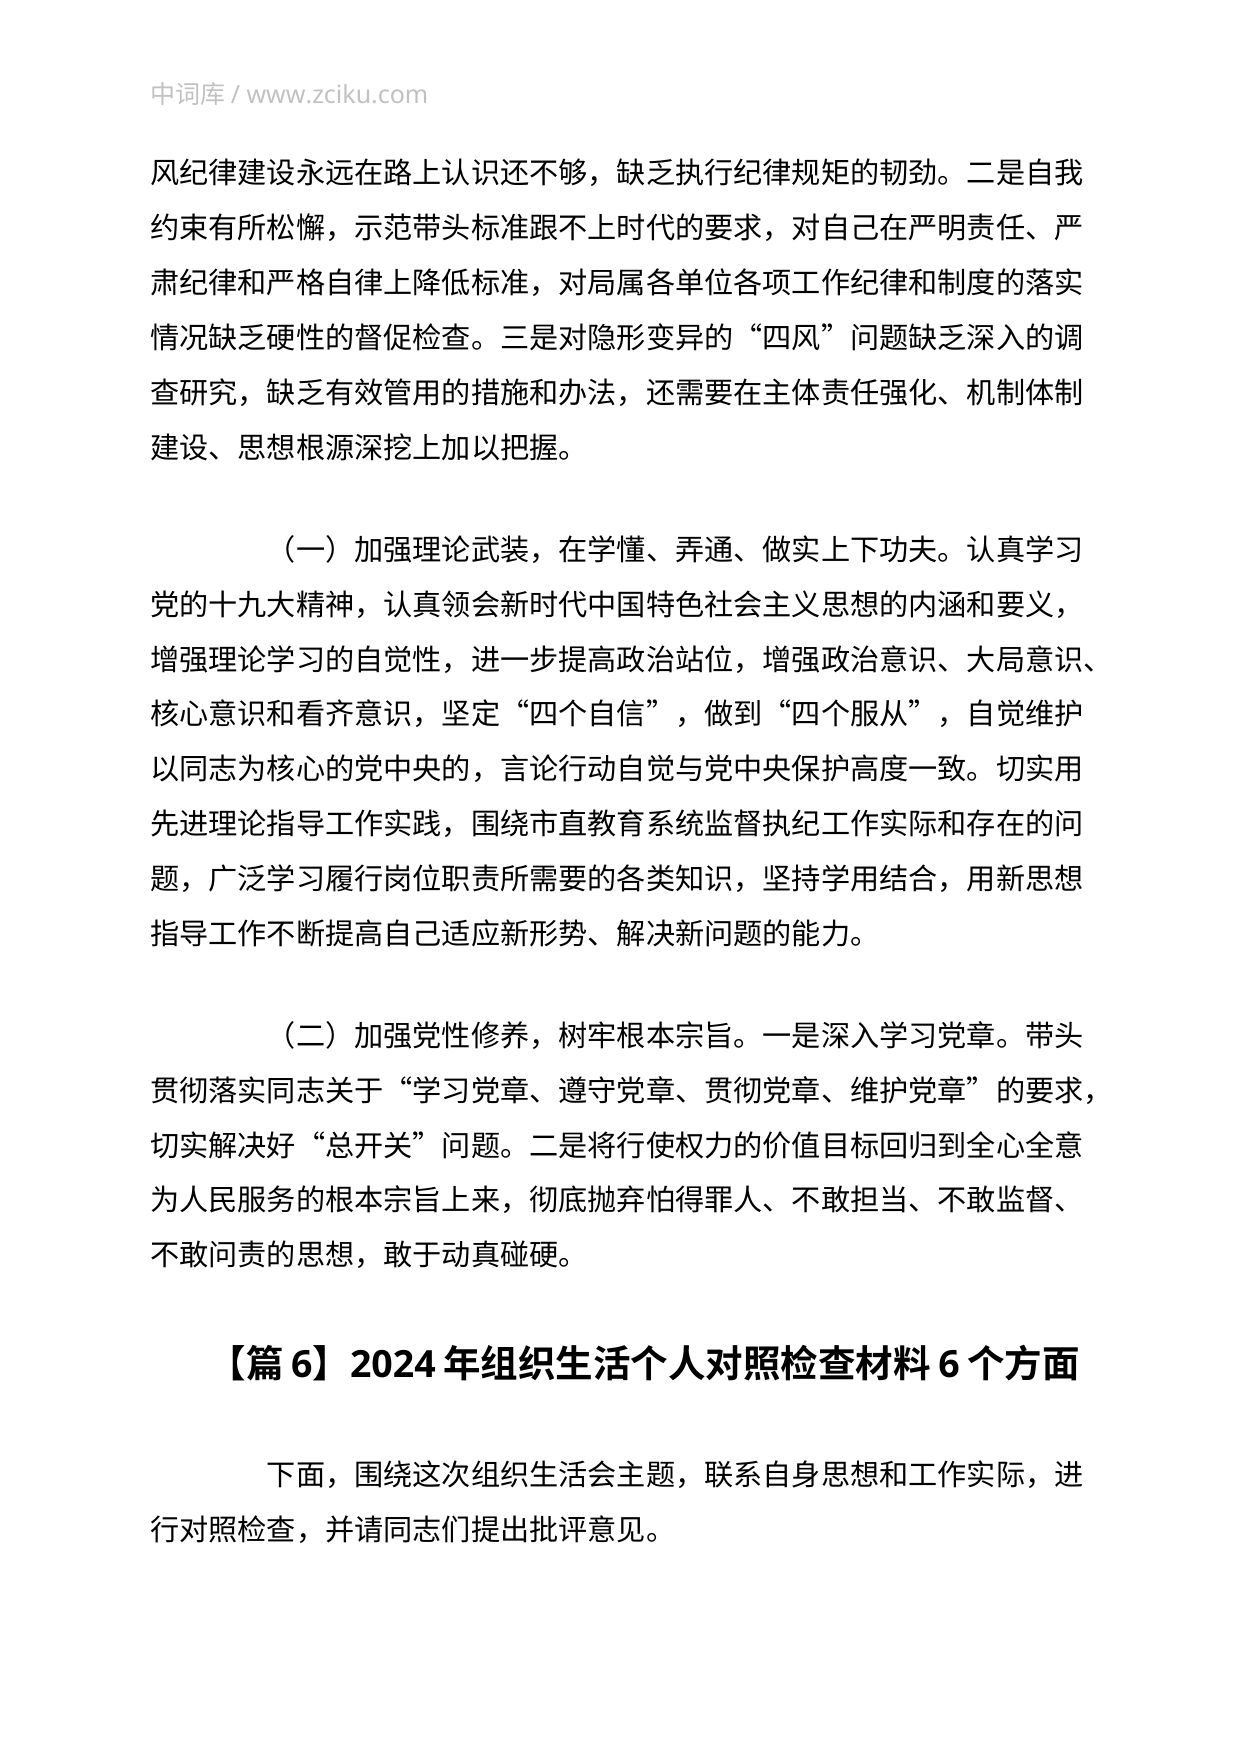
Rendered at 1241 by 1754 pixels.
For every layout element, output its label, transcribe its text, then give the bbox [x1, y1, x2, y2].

text （二）加强党性修养，树牢根本宗旨。一是深入学习党章。带头贯彻落实同志关于“学习党章、遵守党章、贯彻党章、维护党章”的要求，切实解决好“总开关”问题。二是将行使权力的价值目标回归到全心全意为人民服务的根本宗旨上来，彻底抛弃怕得罪人、不敢担当、不敢监督、不敢问责的思想，敢于动真碰硬。 [150, 1012, 1090, 1274]
text （一）加强理论武装，在学懂、弄通、做实上下功夫。认真学习党的十九大精神，认真领会新时代中国特色社会主义思想的内涵和要义，增强理论学习的自觉性，进一步提高政治站位，增强政治意识、大局意识、核心意识和看齐意识，坚定“四个自信”，做到“四个服从”，自觉维护以同志为核心的党中央的，言论行动自觉与党中央保护高度一致。切实用先进理论指导工作实践，围绕市直教育系统监督执纪工作实际和存在的问题，广泛学习履行岗位职责所需要的各类知识，坚持学用结合，用新思想指导工作不断提高自己适应新形势、解决新问题的能力。 [150, 526, 1090, 953]
text 下面，围绕这次组织生活会主题，联系自身思想和工作实际，进行对照检查，并请同志们提出批评意见。 [150, 1451, 1090, 1548]
text 【篇6】2024年组织生活个人对照检查材料6个方面 [150, 1334, 1090, 1388]
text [150, 150, 1090, 467]
